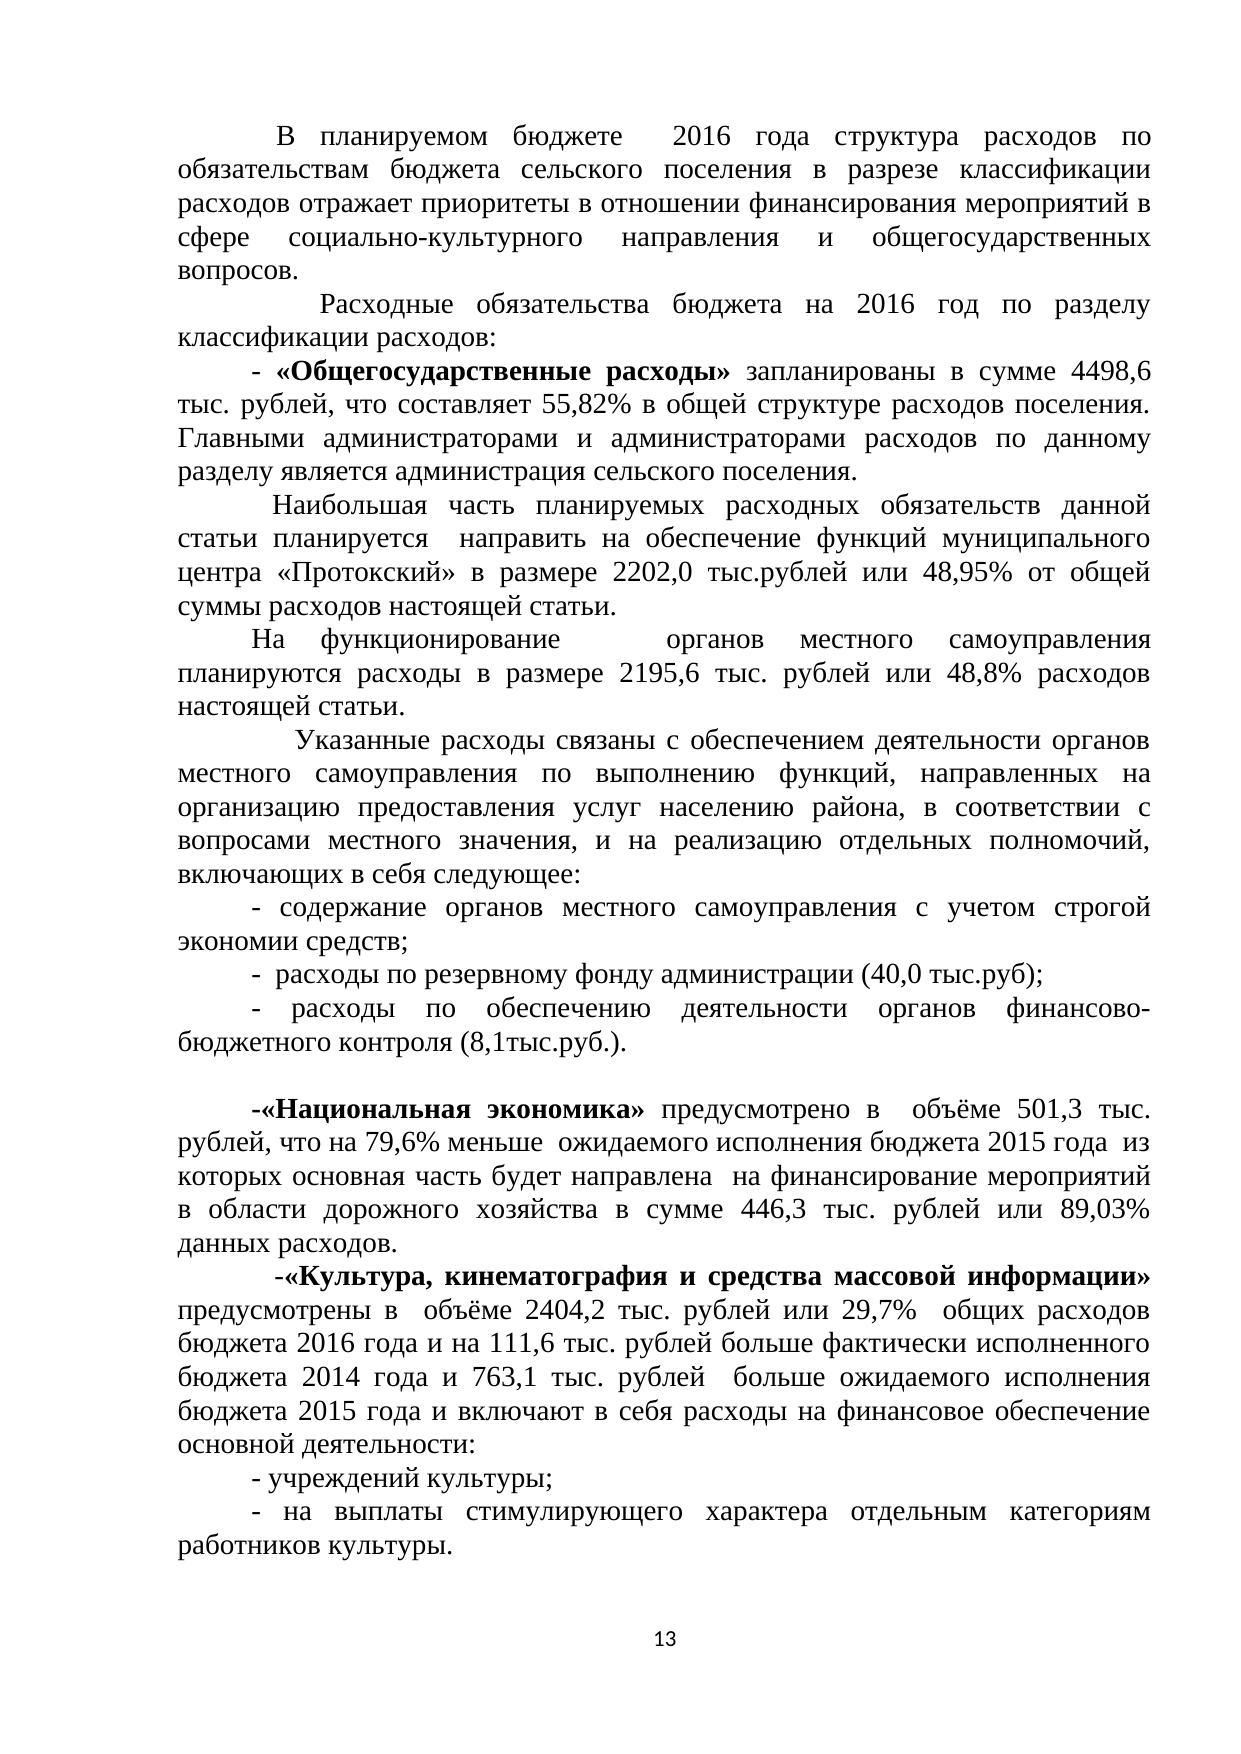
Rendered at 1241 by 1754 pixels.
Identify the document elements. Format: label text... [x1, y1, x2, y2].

text - «Общегосударственные расходы» запланированы в сумме 4498,6 тыс. рублей, что составляет 55,82% в общей структуре расходов поселения. Главными администраторами и администраторами расходов по данному разделу является администрация сельского поселения. [177, 353, 1152, 487]
text В планируемом бюджете 2016 года структура расходов по обязательствам бюджета сельского поселения в разрезе классификации расходов отражает приоритеты в отношении финансирования мероприятий в сфере социально-культурного направления и общегосударственных вопросов. [177, 118, 1152, 286]
text - содержание органов местного самоуправления с учетом строгой экономии средств; [177, 889, 1152, 957]
text - расходы по резервному фонду администрации (40,0 тыс.руб); [177, 957, 1152, 990]
text -«Национальная экономика» предусмотрено в объёме 501,3 тыс. рублей, что на 79,6% меньше ожидаемого исполнения бюджета 2015 года из которых основная часть будет направлена на финансирование мероприятий в области дорожного хозяйства в сумме 446,3 тыс. рублей или 89,03% данных расходов. [177, 1091, 1152, 1258]
text - расходы по обеспечению деятельности органов финансово-бюджетного контроля (8,1тыс.руб.). [177, 990, 1152, 1057]
text - на выплаты стимулирующего характера отдельным категориям работников культуры. [177, 1493, 1152, 1560]
text На функционирование органов местного самоуправления планируются расходы в размере 2195,6 тыс. рублей или 48,8% расходов настоящей статьи. [177, 621, 1152, 722]
text -«Культура, кинематография и средства массовой информации» предусмотрены в объёме 2404,2 тыс. рублей или 29,7% общих расходов бюджета 2016 года и на 111,6 тыс. рублей больше фактически исполненного бюджета 2014 года и 763,1 тыс. рублей больше ожидаемого исполнения бюджета 2015 года и включают в себя расходы на финансовое обеспечение основной деятельности: [177, 1258, 1152, 1460]
text - учреждений культуры; [177, 1460, 1152, 1493]
text Расходные обязательства бюджета на 2016 год по разделу классификации расходов: [177, 286, 1152, 353]
text Наибольшая часть планируемых расходных обязательств данной статьи планируется направить на обеспечение функций муниципального центра «Протокский» в размере 2202,0 тыс.рублей или 48,95% от общей суммы расходов настоящей статьи. [177, 487, 1152, 621]
text Указанные расходы связаны с обеспечением деятельности органов местного самоуправления по выполнению функций, направленных на организацию предоставления услуг населению района, в соответствии с вопросами местного значения, и на реализацию отдельных полномочий, включающих в себя следующее: [177, 722, 1152, 889]
